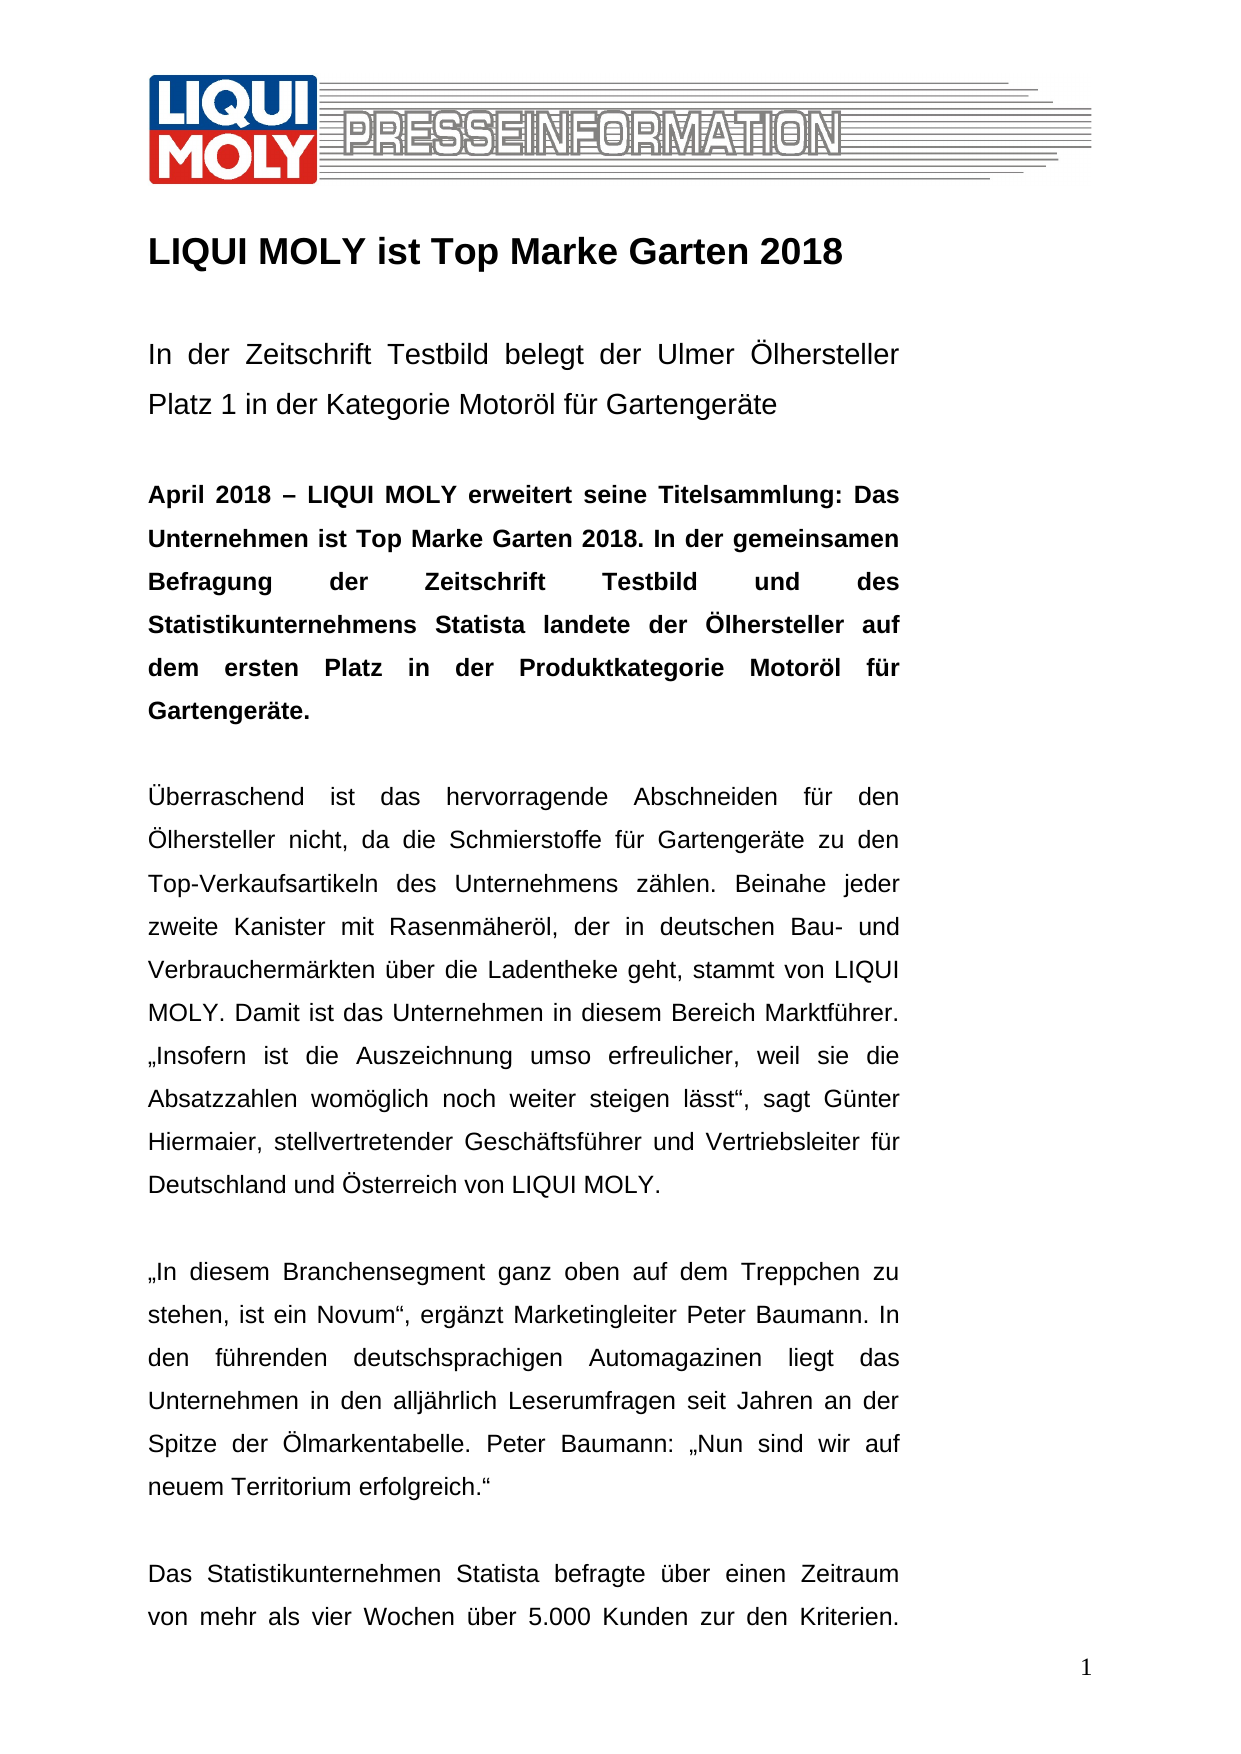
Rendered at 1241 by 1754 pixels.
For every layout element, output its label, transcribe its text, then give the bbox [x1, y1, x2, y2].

text LIQUI MOLY ist Top Marke Garten 2018 [148, 229, 901, 272]
text „In diesem Branchensegment ganz oben auf dem Treppchen zu stehen, ist ein Novum“, ergänzt Marketingleiter Peter Baumann. In den führenden deutschsprachigen Automagazinen liegt das Unternehmen in den alljährlich Leserumfragen seit Jahren an der Spitze der Ölmarkentabelle. Peter Baumann: „Nun sind wir auf neuem Territorium erfolgreich.“ [148, 1257, 901, 1501]
text April 2018 – LIQUI MOLY erweitert seine Titelsammlung: Das Unternehmen ist Top Marke Garten 2018. In der gemeinsamen Befragung der Zeitschrift Testbild und des Statistikunternehmens Statista landete der Ölhersteller auf dem ersten Platz in der Produktkategorie Motoröl für Gartengeräte. [148, 480, 901, 725]
picture [147, 73, 1092, 186]
text In der Zeitschrift Testbild belegt der Ulmer Ölhersteller Platz 1 in der Kategorie Motoröl für Gartengeräte [148, 337, 901, 421]
text Überraschend ist das hervorragende Abschneiden für den Ölhersteller nicht, da die Schmierstoffe für Gartengeräte zu den Top-Verkaufsartikeln des Unternehmens zählen. Beinahe jeder zweite Kanister mit Rasenmäheröl, der in deutschen Bau- und Verbrauchermärkten über die Ladentheke geht, stammt von LIQUI MOLY. Damit ist das Unternehmen in diesem Bereich Marktführer. „Insofern ist die Auszeichnung umso erfreulicher, weil sie die Absatzzahlen womöglich noch weiter steigen lässt“, sagt Günter Hiermaier, stellvertretender Geschäftsführer und Vertriebsleiter für Deutschland und Österreich von LIQUI MOLY. [148, 782, 901, 1199]
